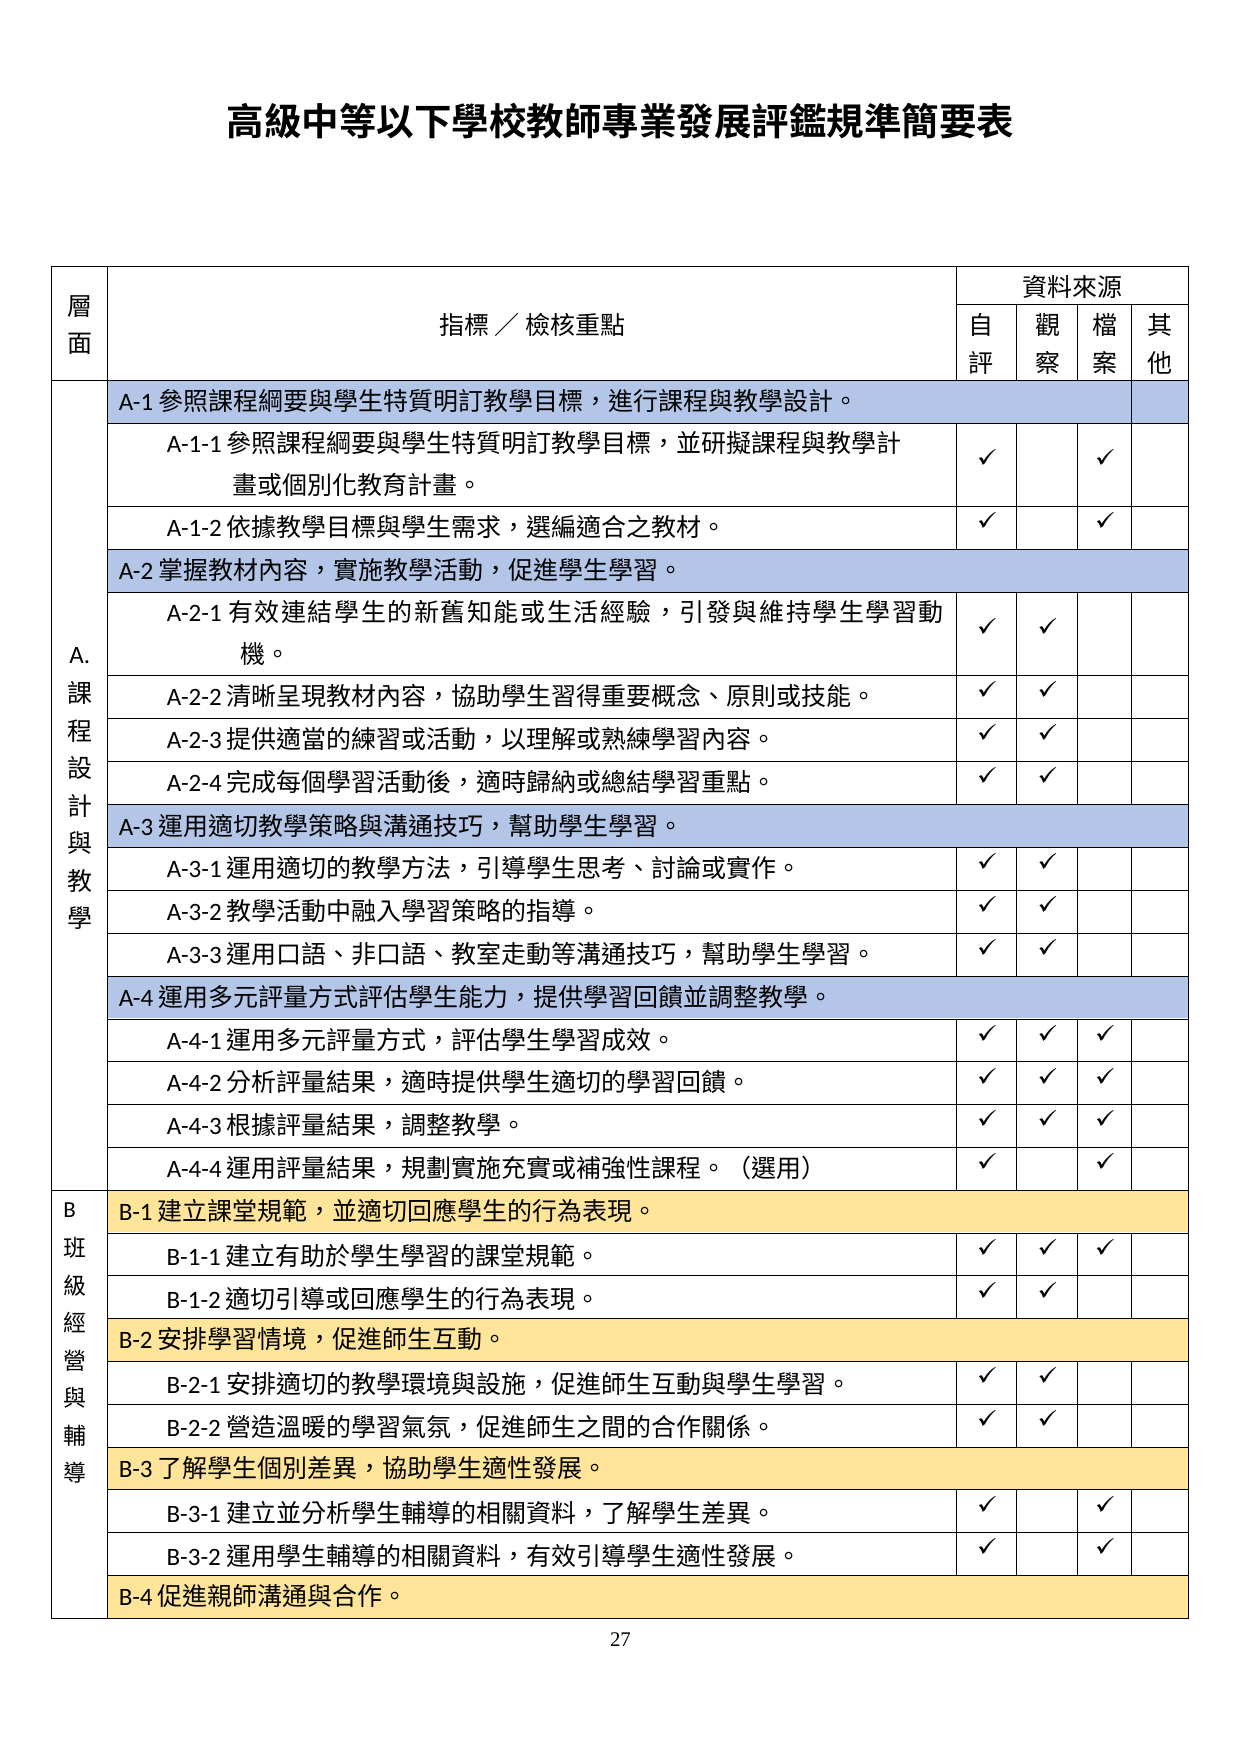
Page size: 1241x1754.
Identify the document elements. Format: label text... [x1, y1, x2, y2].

table_cell [1132, 1020, 1188, 1061]
table_cell [1132, 891, 1188, 933]
table_cell [1078, 676, 1131, 718]
table_cell A-4-1運用多元評量方式，評估學生學習成效。 [108, 1020, 956, 1061]
table_cell [1017, 593, 1077, 675]
table_cell B-1建立課堂規範，並適切回應學生的行為表現。 [108, 1191, 1188, 1232]
table_cell B-1-2適切引導或回應學生的行為表現。 [108, 1276, 956, 1318]
table_cell [1132, 848, 1188, 890]
table_cell B-3-2 運用學生輔導的相關資料，有效引導學生適性發展。 [108, 1533, 956, 1575]
table_cell [957, 719, 1016, 761]
table_cell A-1-1參照課程綱要與學生特質明訂教學目標，並研擬課程與教學計 畫或個別化教育計畫。 [108, 424, 956, 506]
table_cell [957, 1148, 1016, 1190]
table_cell [1017, 1062, 1077, 1104]
table_cell [1078, 1062, 1131, 1104]
table_cell [1017, 891, 1077, 933]
table_cell [957, 424, 1016, 506]
table_cell [957, 934, 1016, 976]
table_cell [1078, 848, 1131, 890]
table_cell [957, 1276, 1016, 1318]
table_cell [1017, 1362, 1077, 1404]
table_cell 其他 [1132, 305, 1188, 380]
table_cell [1078, 1148, 1131, 1190]
table_cell [1017, 1490, 1077, 1532]
table_cell [957, 1234, 1016, 1275]
table_cell [1078, 762, 1131, 804]
table_cell A-3-3運用口語、非口語、教室走動等溝通技巧，幫助學生學習。 [108, 934, 956, 976]
table_cell [1132, 1405, 1188, 1447]
table_cell [957, 1533, 1016, 1575]
table_cell [1017, 1020, 1077, 1061]
table_cell [957, 1020, 1016, 1061]
table_cell [957, 762, 1016, 804]
table_cell [957, 891, 1016, 933]
table_cell [957, 848, 1016, 890]
table_cell [1132, 593, 1188, 675]
table_cell A-1參照課程綱要與學生特質明訂教學目標，進行課程與教學設計。 [108, 381, 1131, 423]
table_cell [1132, 1362, 1188, 1404]
table_cell B-2安排學習情境，促進師生互動。 [108, 1319, 1188, 1361]
table_cell [1132, 1533, 1188, 1575]
table_cell [957, 1105, 1016, 1147]
table_cell [1132, 719, 1188, 761]
table_cell B-1-1建立有助於學生學習的課堂規範。 [108, 1234, 956, 1275]
table_cell [1017, 1405, 1077, 1447]
table_cell [1078, 1533, 1131, 1575]
table_cell [1078, 934, 1131, 976]
table_cell [1132, 1276, 1188, 1318]
table_cell A-4-2分析評量結果，適時提供學生適切的學習回饋。 [108, 1062, 956, 1104]
table_cell [1078, 593, 1131, 675]
table_cell [1017, 1234, 1077, 1275]
table_cell A-4-4運用評量結果，規劃實施充實或補強性課程。（選用） [108, 1148, 956, 1190]
table_cell [1078, 719, 1131, 761]
table_cell A. 課 程 設 計 與 教 學 [52, 381, 107, 1190]
table_cell [1017, 676, 1077, 718]
table_cell [957, 676, 1016, 718]
table_cell [1078, 1405, 1131, 1447]
table_cell A-3-2教學活動中融入學習策略的指導。 [108, 891, 956, 933]
table_cell A-1-2依據教學目標與學生需求，選編適合之教材。 [108, 507, 956, 549]
table_cell A-3-1運用適切的教學方法，引導學生思考、討論或實作。 [108, 848, 956, 890]
table_cell [1132, 934, 1188, 976]
table_cell [1017, 1148, 1077, 1190]
table_cell [1017, 1276, 1077, 1318]
table_cell [1078, 1234, 1131, 1275]
table_cell [1132, 1234, 1188, 1275]
table_cell [1132, 1105, 1188, 1147]
table_cell [1132, 1490, 1188, 1532]
table_cell B-2-1 安排適切的教學環境與設施，促進師生互動與學生學習。 [108, 1362, 956, 1404]
table_cell A-2掌握教材內容，實施教學活動，促進學生學習。 [108, 550, 1188, 592]
table_cell [957, 1062, 1016, 1104]
table_cell A-2-3提供適當的練習或活動，以理解或熟練學習內容。 [108, 719, 956, 761]
table_cell [957, 1362, 1016, 1404]
table_cell [1132, 1062, 1188, 1104]
table_cell [1017, 934, 1077, 976]
table_cell [1132, 424, 1188, 506]
table_cell [1132, 1148, 1188, 1190]
table_cell A-4-3根據評量結果，調整教學。 [108, 1105, 956, 1147]
table_cell [1078, 1020, 1131, 1061]
table_cell [957, 593, 1016, 675]
table_cell A-2-1有效連結學生的新舊知能或生活經驗，引發與維持學生學習動機。 [108, 593, 956, 675]
table_cell A-2-2清晰呈現教材內容，協助學生習得重要概念、原則或技能。 [108, 676, 956, 718]
table_cell [1017, 848, 1077, 890]
table_cell [957, 507, 1016, 549]
table_cell [1078, 1105, 1131, 1147]
table_cell 檔案 [1078, 305, 1131, 380]
table_cell [1132, 381, 1188, 423]
table_cell [1017, 1105, 1077, 1147]
table_cell [1078, 891, 1131, 933]
table_header 指標 ∕ 檢核重點 [108, 267, 956, 380]
table_cell [1132, 507, 1188, 549]
subtitle 高級中等以下學校教師專業發展評鑑規準簡要表 [75, 82, 1165, 157]
table_header 資料來源 [957, 267, 1188, 304]
table_cell B班級經營與輔導 [52, 1191, 107, 1618]
table_cell 觀察 [1017, 305, 1077, 380]
table_cell [1132, 762, 1188, 804]
table_cell B-4促進親師溝通與合作。 [108, 1576, 1188, 1618]
table_cell [1017, 424, 1077, 506]
table_cell A-4運用多元評量方式評估學生能力，提供學習回饋並調整教學。 [108, 977, 1188, 1018]
table_cell A-2-4完成每個學習活動後，適時歸納或總結學習重點。 [108, 762, 956, 804]
table_cell B-2-2 營造溫暖的學習氣氛，促進師生之間的合作關係。 [108, 1405, 956, 1447]
table_cell [1017, 719, 1077, 761]
table_cell [1078, 1490, 1131, 1532]
table_header 層面 [52, 267, 107, 380]
table_cell [1017, 507, 1077, 549]
table_cell B-3了解學生個別差異，協助學生適性發展。 [108, 1448, 1188, 1489]
table_cell [1078, 507, 1131, 549]
table_cell [1017, 762, 1077, 804]
table_cell A-3運用適切教學策略與溝通技巧，幫助學生學習。 [108, 805, 1188, 847]
table_cell [1078, 424, 1131, 506]
table_cell B-3-1 建立並分析學生輔導的相關資料，了解學生差異。 [108, 1490, 956, 1532]
table_cell [1078, 1276, 1131, 1318]
table_cell 自 評 [957, 305, 1016, 380]
table_cell [1017, 1533, 1077, 1575]
table_cell [1078, 1362, 1131, 1404]
table_cell [1132, 676, 1188, 718]
table_cell [957, 1405, 1016, 1447]
table_cell [957, 1490, 1016, 1532]
